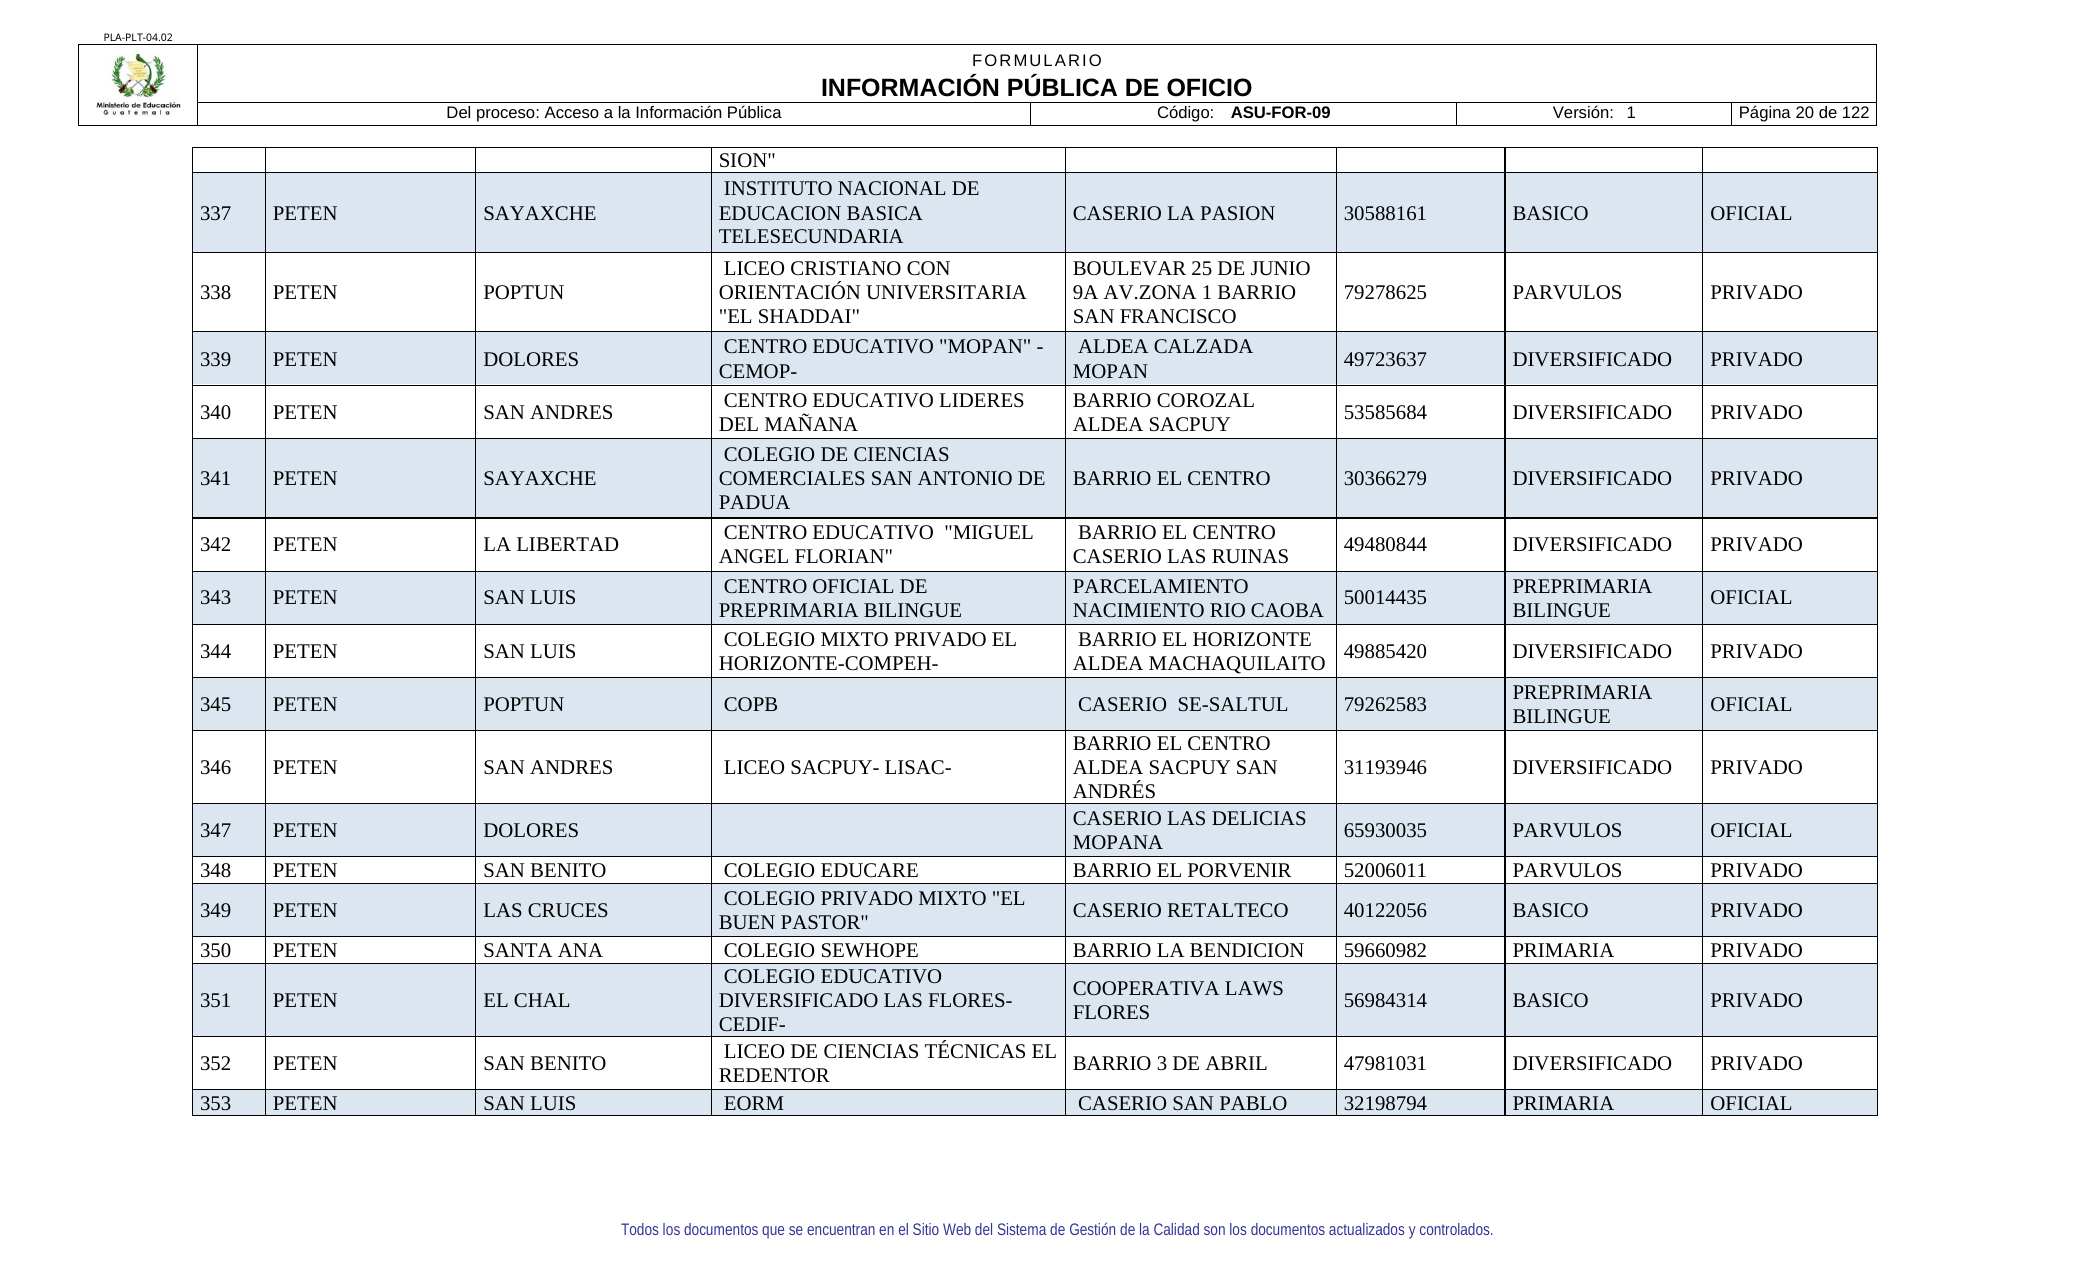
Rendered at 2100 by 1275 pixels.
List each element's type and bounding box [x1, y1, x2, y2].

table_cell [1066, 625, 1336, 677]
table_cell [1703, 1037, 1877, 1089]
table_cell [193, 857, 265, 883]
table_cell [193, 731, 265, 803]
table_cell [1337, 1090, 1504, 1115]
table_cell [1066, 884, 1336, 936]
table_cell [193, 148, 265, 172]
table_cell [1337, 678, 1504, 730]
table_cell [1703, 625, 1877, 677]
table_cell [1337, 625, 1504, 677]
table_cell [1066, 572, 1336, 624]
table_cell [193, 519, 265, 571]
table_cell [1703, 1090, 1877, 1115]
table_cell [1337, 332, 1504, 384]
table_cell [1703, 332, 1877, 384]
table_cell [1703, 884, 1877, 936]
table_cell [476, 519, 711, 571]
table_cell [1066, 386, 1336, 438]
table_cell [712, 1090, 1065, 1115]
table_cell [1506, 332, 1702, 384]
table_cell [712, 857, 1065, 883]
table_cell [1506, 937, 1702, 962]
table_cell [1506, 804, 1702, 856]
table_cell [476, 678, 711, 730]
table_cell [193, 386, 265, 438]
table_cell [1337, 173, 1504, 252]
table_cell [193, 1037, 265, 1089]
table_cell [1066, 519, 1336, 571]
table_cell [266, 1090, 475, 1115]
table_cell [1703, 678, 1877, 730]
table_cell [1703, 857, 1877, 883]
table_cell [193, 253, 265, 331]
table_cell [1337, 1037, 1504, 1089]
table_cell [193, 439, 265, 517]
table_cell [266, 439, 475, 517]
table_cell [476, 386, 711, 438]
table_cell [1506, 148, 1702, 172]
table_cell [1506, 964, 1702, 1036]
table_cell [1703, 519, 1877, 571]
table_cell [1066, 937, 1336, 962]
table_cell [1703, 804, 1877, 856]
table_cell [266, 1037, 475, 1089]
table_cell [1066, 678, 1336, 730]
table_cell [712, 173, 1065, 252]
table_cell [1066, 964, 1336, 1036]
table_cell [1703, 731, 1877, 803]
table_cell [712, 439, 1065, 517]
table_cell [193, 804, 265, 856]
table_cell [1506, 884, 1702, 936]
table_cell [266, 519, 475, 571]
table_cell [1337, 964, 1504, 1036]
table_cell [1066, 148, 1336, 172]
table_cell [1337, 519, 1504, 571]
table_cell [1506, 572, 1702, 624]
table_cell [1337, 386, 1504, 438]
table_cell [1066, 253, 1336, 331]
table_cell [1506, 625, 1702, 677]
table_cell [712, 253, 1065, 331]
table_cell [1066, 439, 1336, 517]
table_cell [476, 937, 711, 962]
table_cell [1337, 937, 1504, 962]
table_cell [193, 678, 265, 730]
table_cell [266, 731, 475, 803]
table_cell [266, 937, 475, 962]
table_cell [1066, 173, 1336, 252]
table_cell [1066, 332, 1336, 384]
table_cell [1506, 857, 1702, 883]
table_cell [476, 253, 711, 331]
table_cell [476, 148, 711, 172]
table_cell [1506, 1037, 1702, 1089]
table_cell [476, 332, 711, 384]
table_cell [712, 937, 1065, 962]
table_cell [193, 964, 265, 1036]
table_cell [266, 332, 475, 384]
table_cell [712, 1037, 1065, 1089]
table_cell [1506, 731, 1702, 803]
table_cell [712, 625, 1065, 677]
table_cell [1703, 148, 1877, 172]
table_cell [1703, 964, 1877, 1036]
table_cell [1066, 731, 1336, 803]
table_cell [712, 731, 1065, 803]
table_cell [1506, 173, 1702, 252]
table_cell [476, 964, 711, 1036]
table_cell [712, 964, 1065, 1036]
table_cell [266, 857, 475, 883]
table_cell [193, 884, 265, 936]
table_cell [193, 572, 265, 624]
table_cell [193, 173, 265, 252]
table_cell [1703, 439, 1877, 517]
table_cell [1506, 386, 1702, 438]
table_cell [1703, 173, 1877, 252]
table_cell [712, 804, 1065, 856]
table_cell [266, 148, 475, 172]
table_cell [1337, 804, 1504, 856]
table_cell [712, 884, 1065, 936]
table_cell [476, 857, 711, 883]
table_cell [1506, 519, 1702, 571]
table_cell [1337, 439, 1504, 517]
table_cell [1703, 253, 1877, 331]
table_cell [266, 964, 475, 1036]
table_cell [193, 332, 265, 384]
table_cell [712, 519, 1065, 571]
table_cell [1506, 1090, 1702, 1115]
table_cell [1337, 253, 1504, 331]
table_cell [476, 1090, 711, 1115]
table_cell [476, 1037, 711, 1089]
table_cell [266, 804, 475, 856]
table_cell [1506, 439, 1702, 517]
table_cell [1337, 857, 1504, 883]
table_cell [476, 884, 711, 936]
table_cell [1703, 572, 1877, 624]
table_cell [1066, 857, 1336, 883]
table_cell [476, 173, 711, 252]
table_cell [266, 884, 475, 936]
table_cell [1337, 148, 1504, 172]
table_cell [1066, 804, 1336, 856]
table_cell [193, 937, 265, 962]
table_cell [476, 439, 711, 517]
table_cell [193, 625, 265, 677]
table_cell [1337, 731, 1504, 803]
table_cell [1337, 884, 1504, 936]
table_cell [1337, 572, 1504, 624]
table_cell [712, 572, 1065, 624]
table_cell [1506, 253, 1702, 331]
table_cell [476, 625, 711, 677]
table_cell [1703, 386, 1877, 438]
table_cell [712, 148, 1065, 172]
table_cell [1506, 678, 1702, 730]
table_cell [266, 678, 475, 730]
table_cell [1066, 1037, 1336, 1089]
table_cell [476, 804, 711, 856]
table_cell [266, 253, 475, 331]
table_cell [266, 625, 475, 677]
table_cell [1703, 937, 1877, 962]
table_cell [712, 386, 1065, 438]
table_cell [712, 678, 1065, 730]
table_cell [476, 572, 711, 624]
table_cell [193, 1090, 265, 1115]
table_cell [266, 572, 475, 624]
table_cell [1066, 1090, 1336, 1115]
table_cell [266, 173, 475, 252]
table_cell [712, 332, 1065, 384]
picture [95, 51, 181, 117]
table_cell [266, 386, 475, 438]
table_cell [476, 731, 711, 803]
